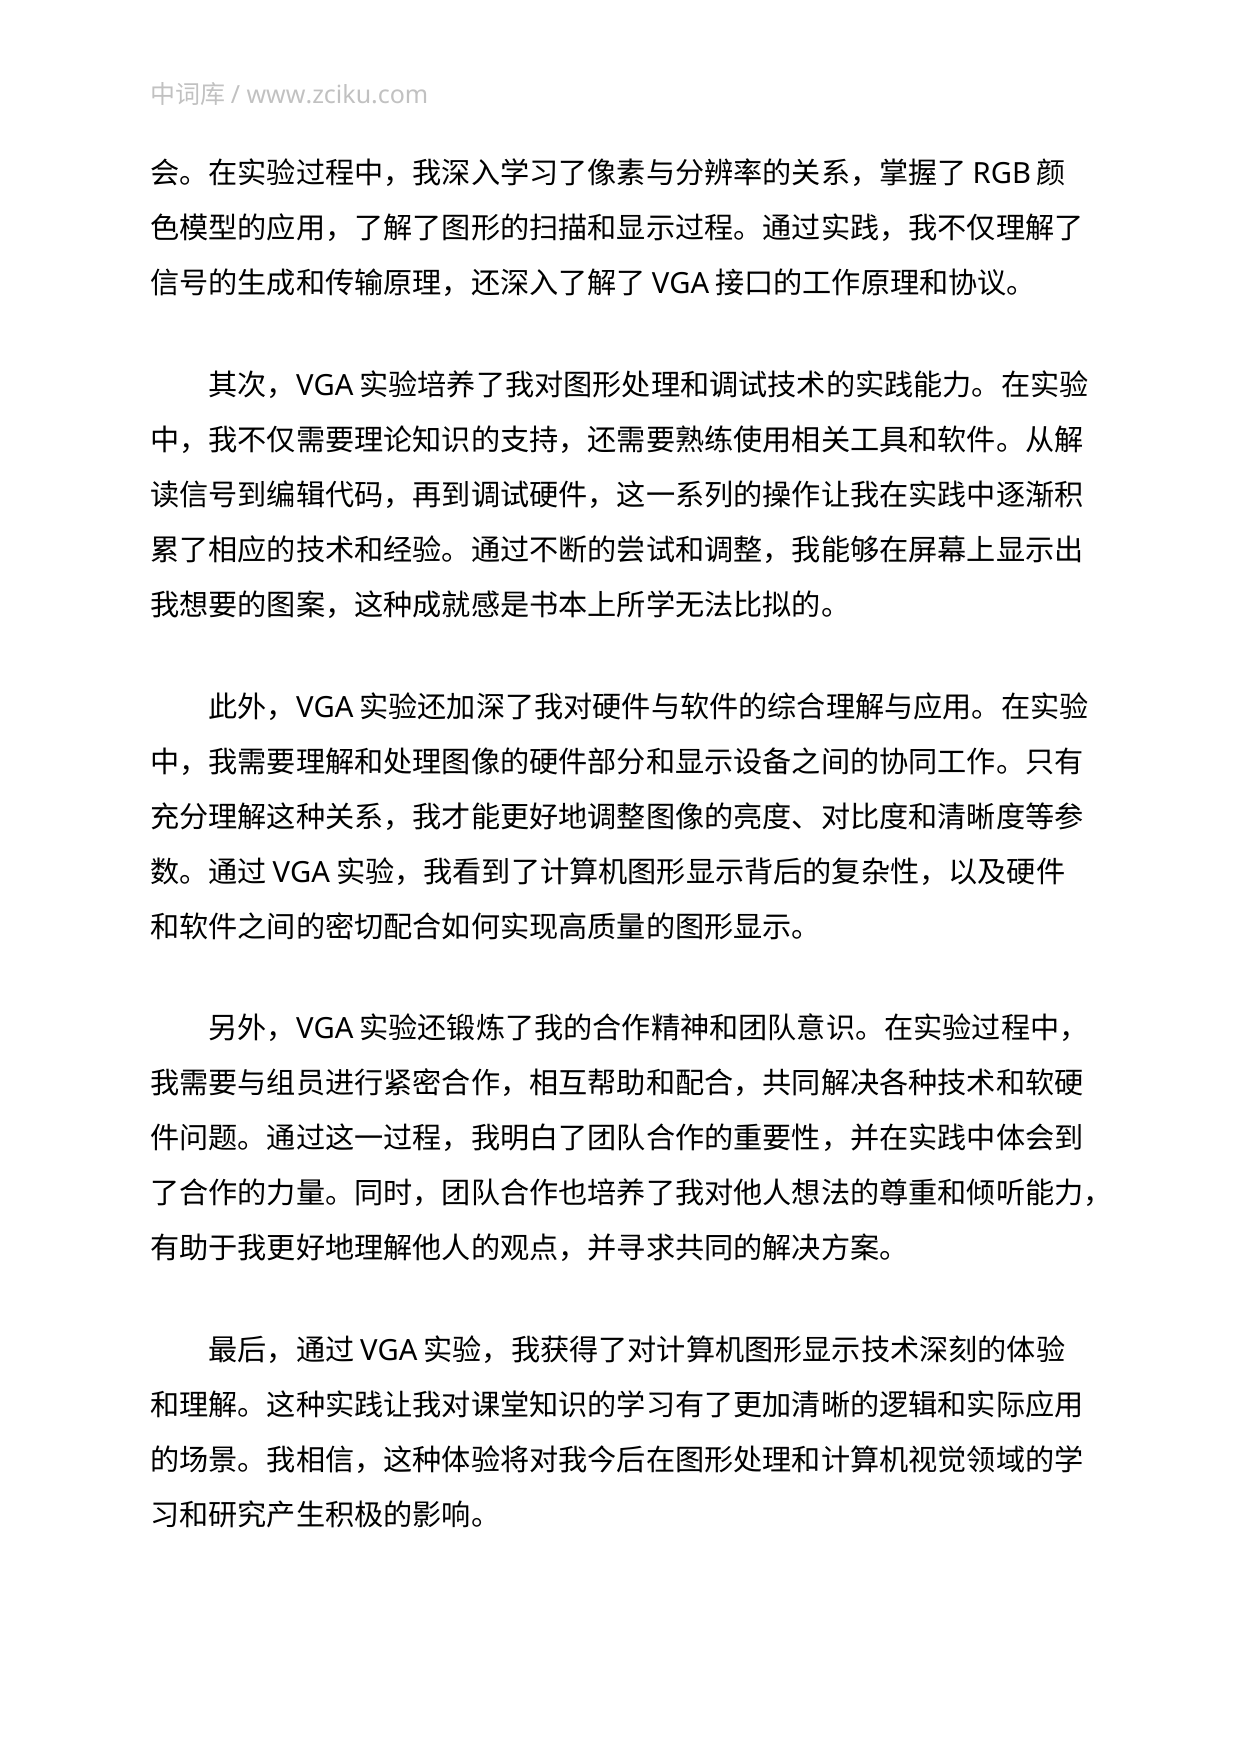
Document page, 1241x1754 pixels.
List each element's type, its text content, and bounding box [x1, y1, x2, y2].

text 其次，VGA实验培养了我对图形处理和调试技术的实践能力。在实验中，我不仅需要理论知识的支持，还需要熟练使用相关工具和软件。从解读信号到编辑代码，再到调试硬件，这一系列的操作让我在实践中逐渐积累了相应的技术和经验。通过不断的尝试和调整，我能够在屏幕上显示出我想要的图案，这种成就感是书本上所学无法比拟的。 [150, 362, 1090, 624]
text 另外，VGA实验还锻炼了我的合作精神和团队意识。在实验过程中，我需要与组员进行紧密合作，相互帮助和配合，共同解决各种技术和软硬件问题。通过这一过程，我明白了团队合作的重要性，并在实践中体会到了合作的力量。同时，团队合作也培养了我对他人想法的尊重和倾听能力，有助于我更好地理解他人的观点，并寻求共同的解决方案。 [150, 1005, 1090, 1267]
text 此外，VGA实验还加深了我对硬件与软件的综合理解与应用。在实验中，我需要理解和处理图像的硬件部分和显示设备之间的协同工作。只有充分理解这种关系，我才能更好地调整图像的亮度、对比度和清晰度等参数。通过VGA实验，我看到了计算机图形显示背后的复杂性，以及硬件和软件之间的密切配合如何实现高质量的图形显示。 [150, 683, 1090, 945]
text 最后，通过VGA实验，我获得了对计算机图形显示技术深刻的体验和理解。这种实践让我对课堂知识的学习有了更加清晰的逻辑和实际应用的场景。我相信，这种体验将对我今后在图形处理和计算机视觉领域的学习和研究产生积极的影响。 [150, 1326, 1090, 1533]
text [150, 150, 1090, 302]
